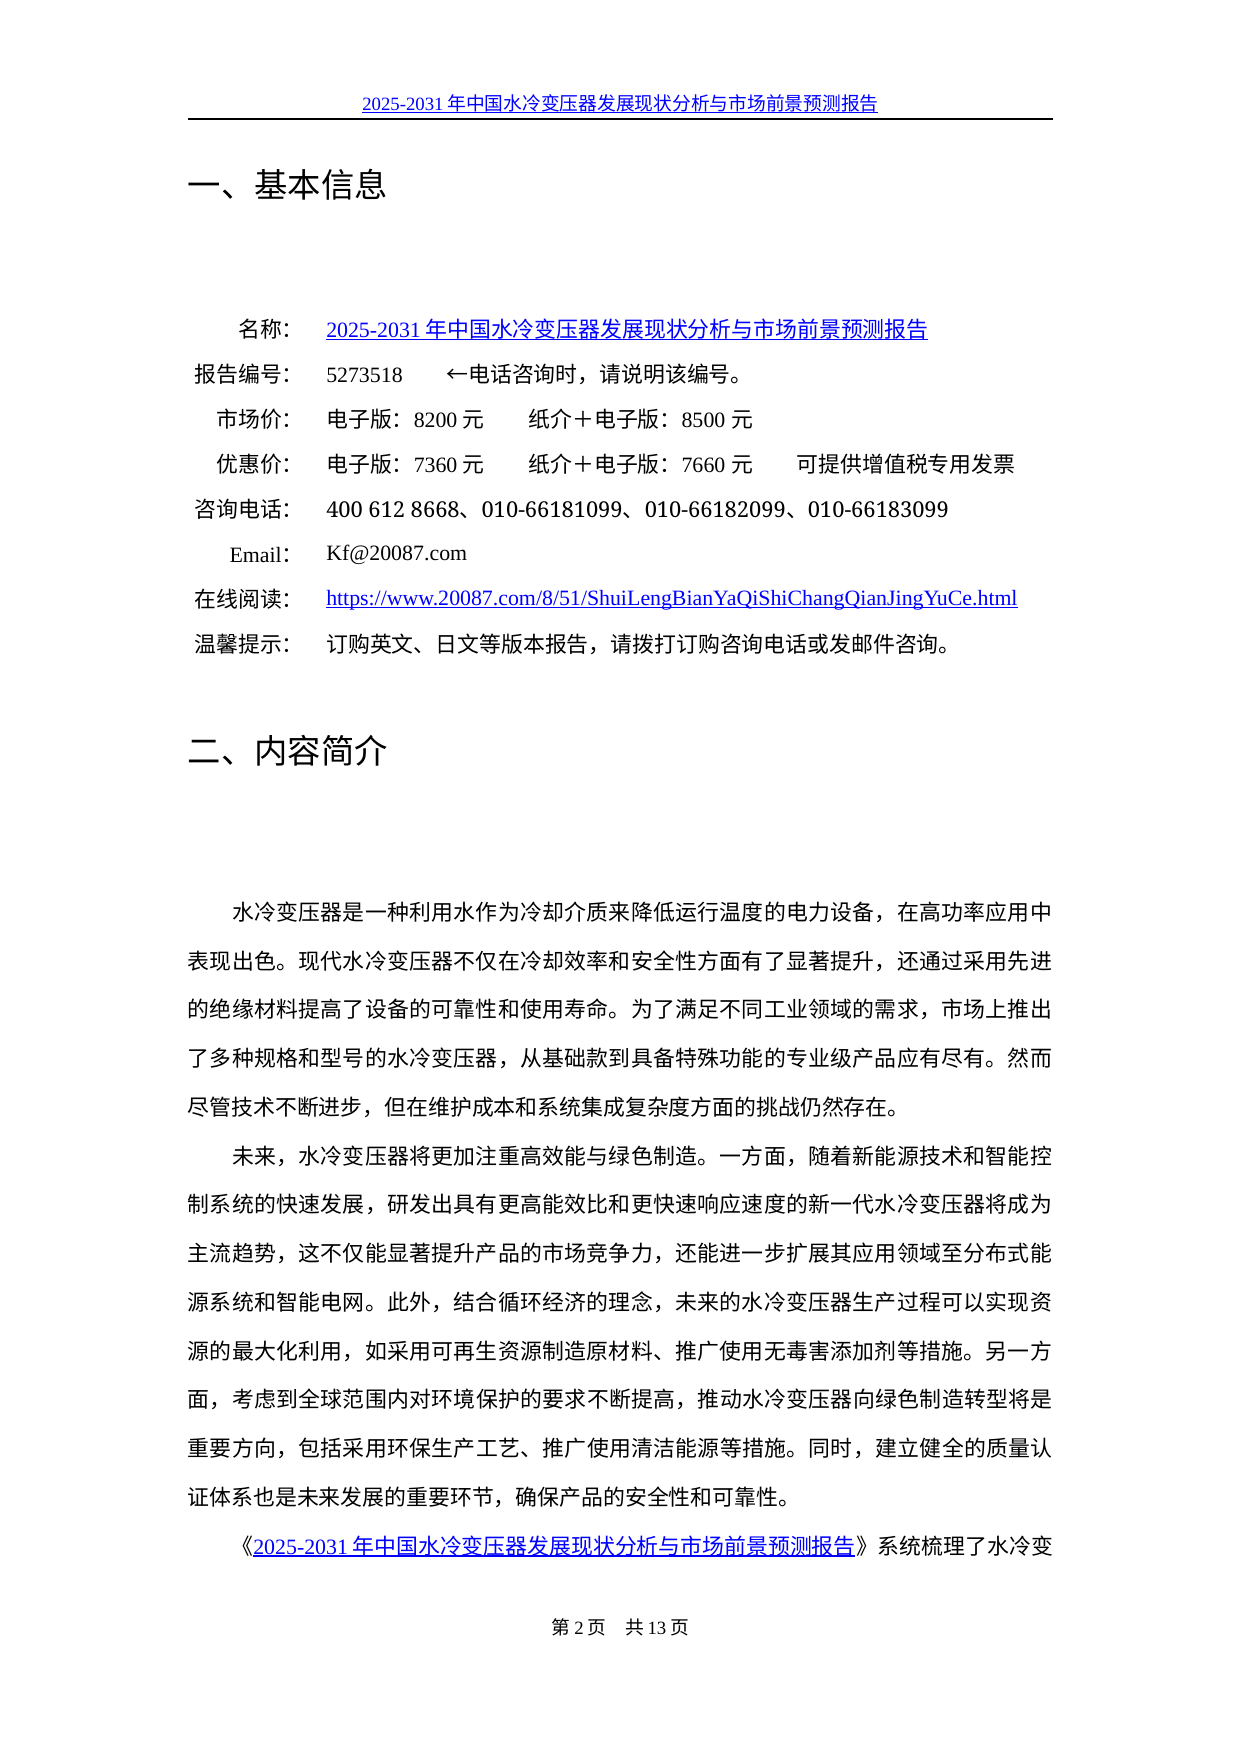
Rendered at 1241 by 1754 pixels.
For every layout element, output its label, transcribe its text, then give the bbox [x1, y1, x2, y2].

table_cell [315, 582, 1073, 627]
table_header 2025-2031年中国水冷变压器发展现状分析与市场前景预测报告 [315, 312, 1073, 357]
table_cell 报告编号： [167, 357, 315, 402]
table_cell 咨询电话： [167, 492, 315, 537]
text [187, 894, 1053, 1561]
table_cell 电子版：8200 元 纸介＋电子版：8500 元 [315, 402, 1073, 447]
table_cell 优惠价： [167, 447, 315, 492]
table_header 名称： [167, 312, 315, 357]
table_cell 5273518 ←电话咨询时，请说明该编号。 [315, 357, 1073, 402]
table_cell 在线阅读： [167, 582, 315, 627]
table_cell 400 612 8668、010-66181099、010-66182099、010-66183099 [315, 492, 1073, 537]
title 二、内容简介 [187, 717, 1053, 782]
table_cell Email： [167, 537, 315, 582]
table_cell Kf@20087.com [315, 537, 1073, 582]
title 一、基本信息 [187, 150, 1053, 215]
table_cell 市场价： [167, 402, 315, 447]
table_cell 订购英文、日文等版本报告，请拨打订购咨询电话或发邮件咨询。 [315, 627, 1073, 672]
table_cell 电子版：7360 元 纸介＋电子版：7660 元 可提供增值税专用发票 [315, 447, 1073, 492]
table_cell 温馨提示： [167, 627, 315, 672]
